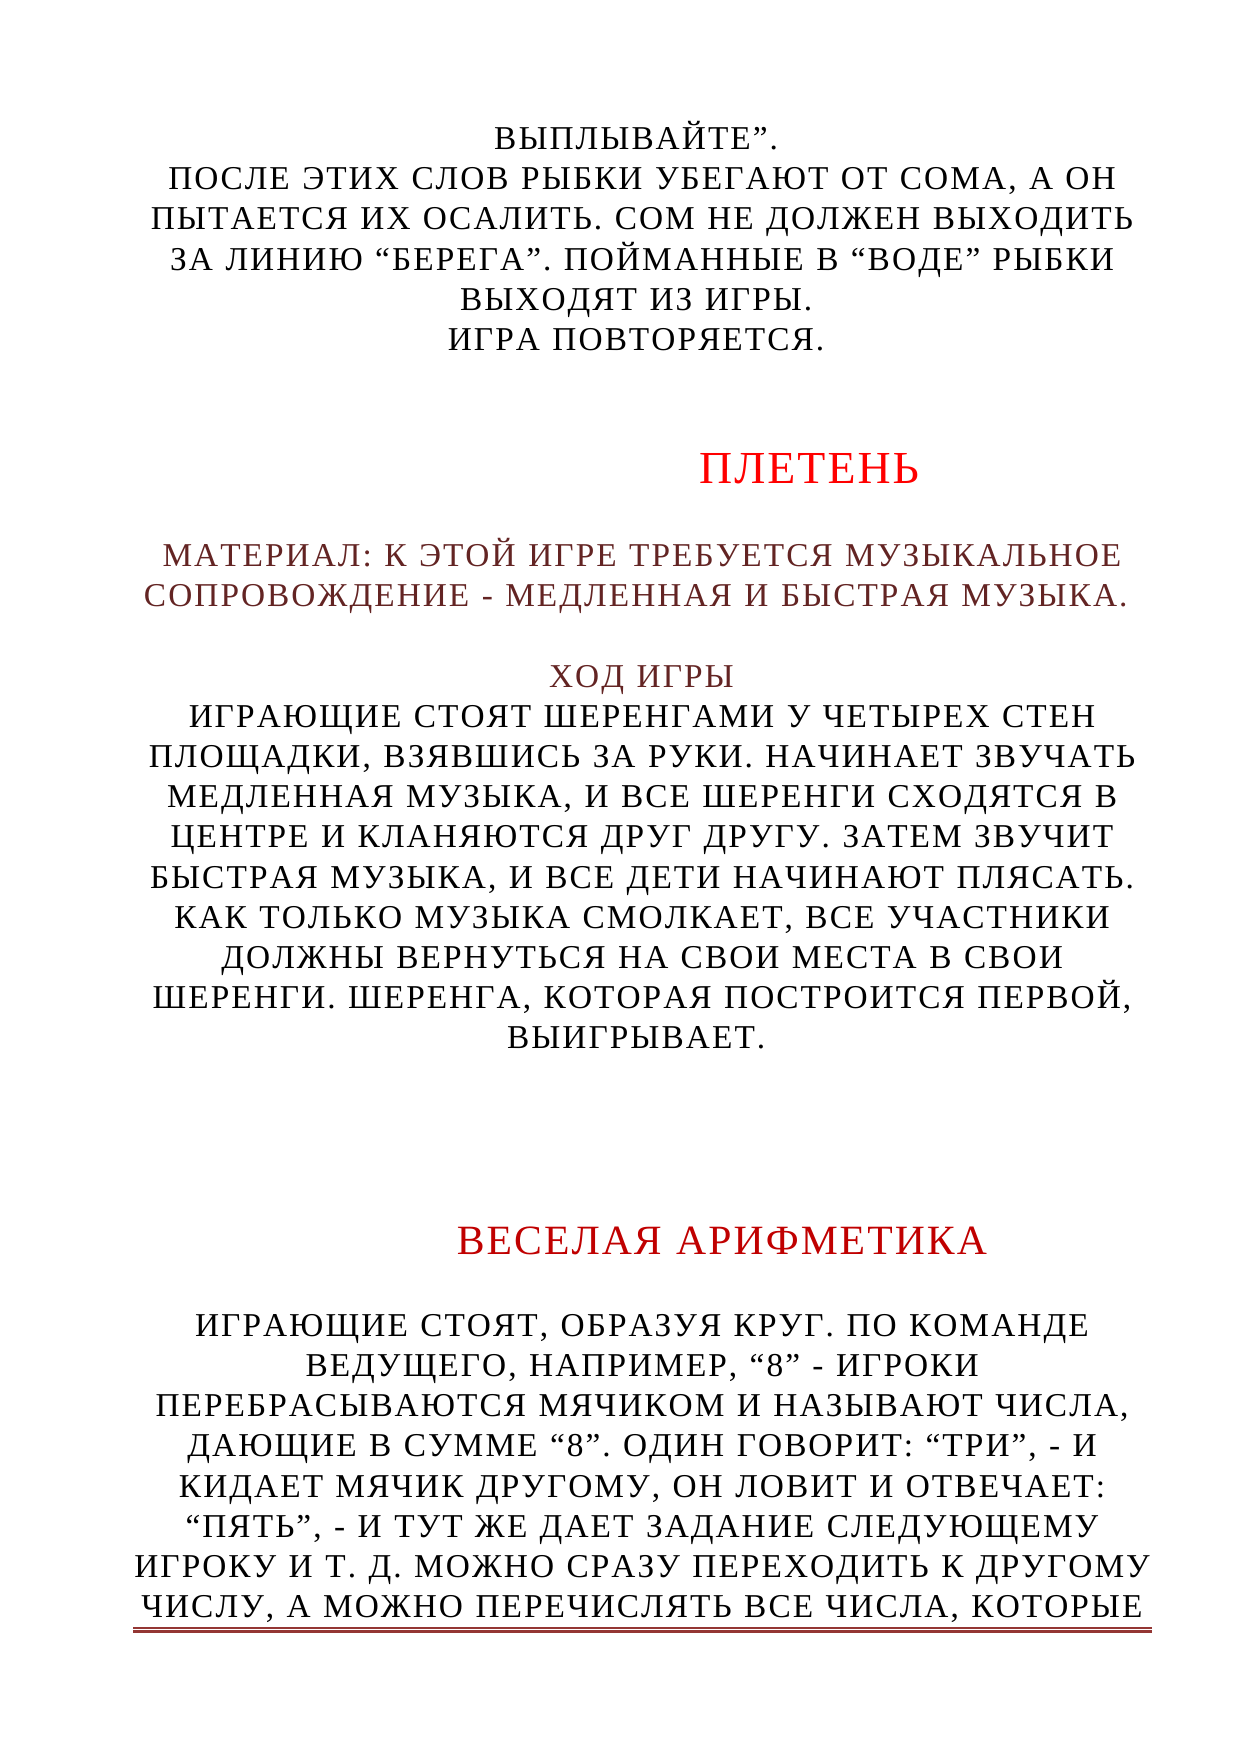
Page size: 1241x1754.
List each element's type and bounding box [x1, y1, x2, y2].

subtitle [133, 118, 1152, 1172]
subtitle [133, 1215, 1152, 1627]
